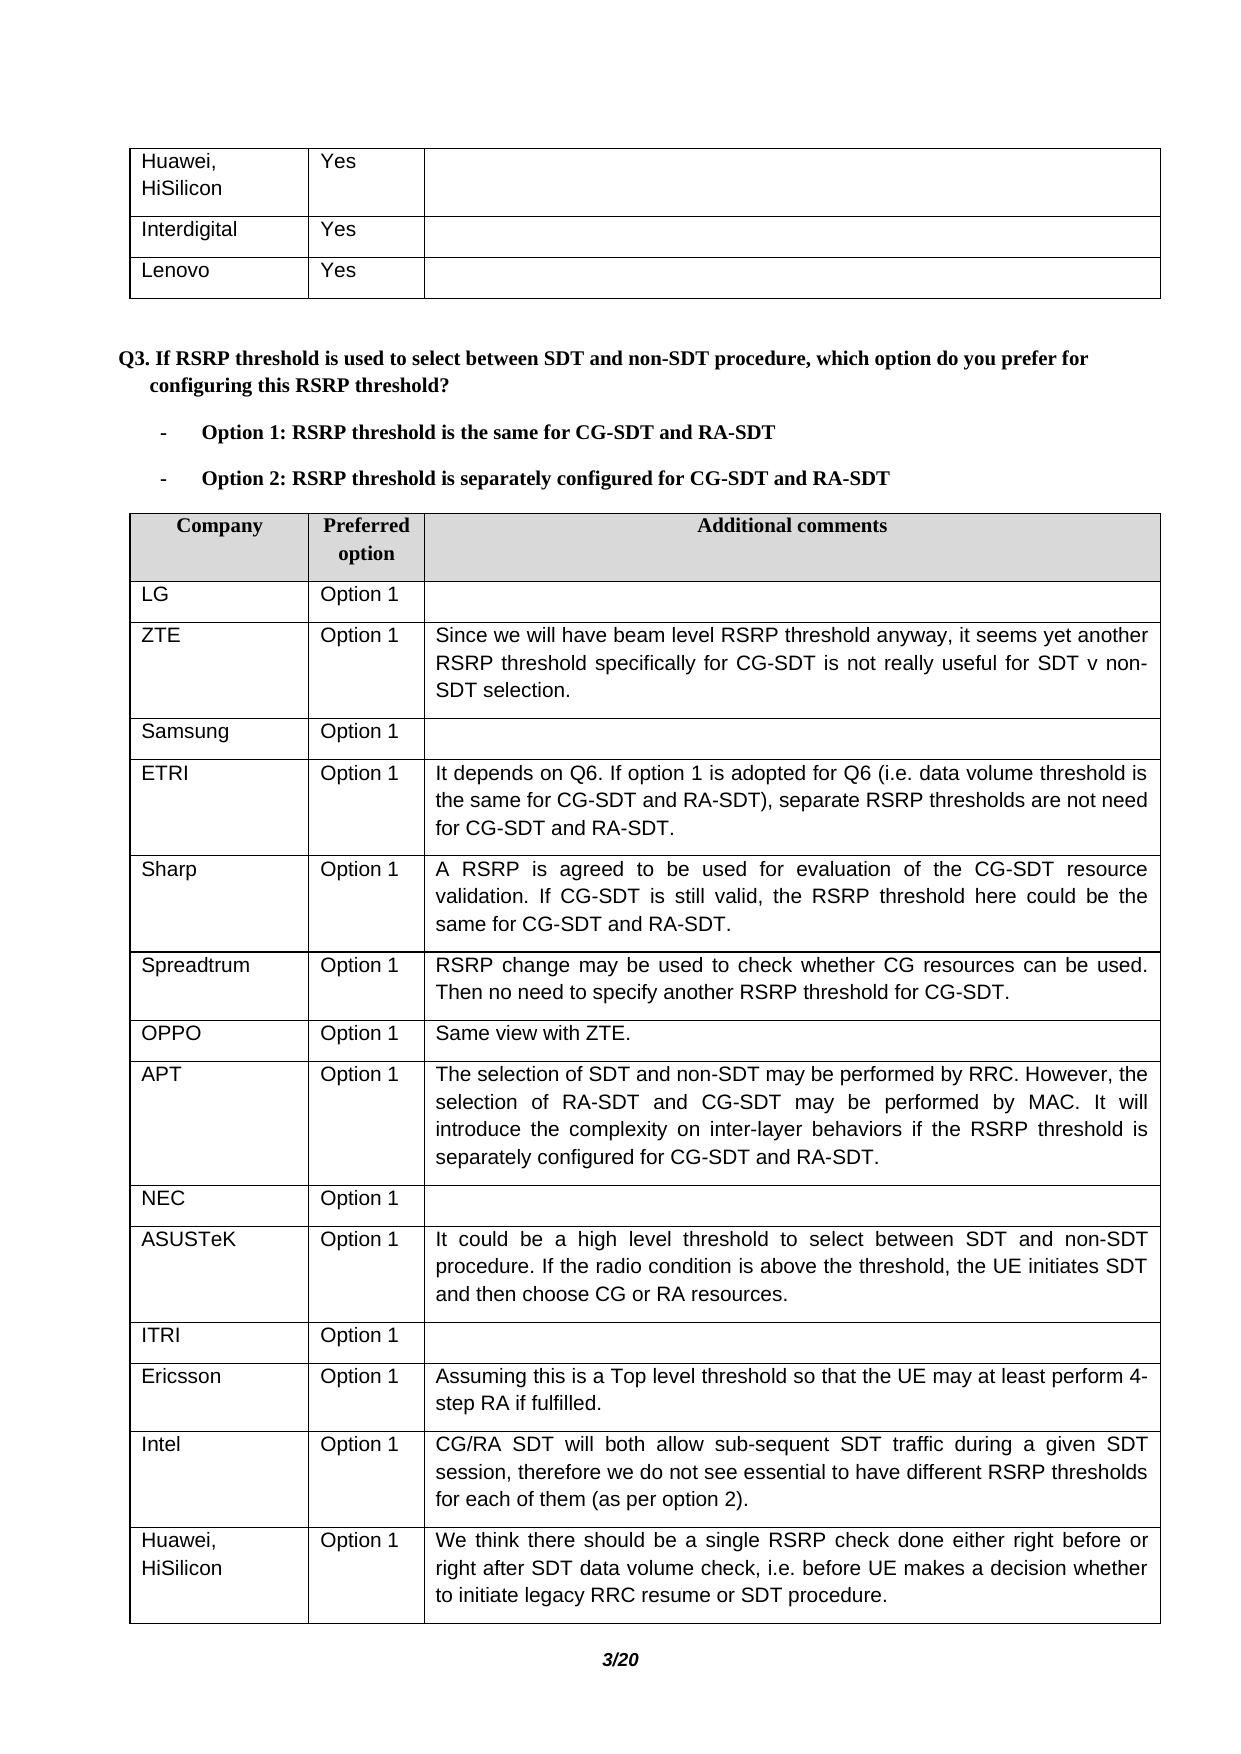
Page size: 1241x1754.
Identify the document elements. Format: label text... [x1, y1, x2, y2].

table_cell CG/RA SDT will both allow sub-sequent SDT traffic during a given SDT session, therefore we do not see essential to have different RSRP thresholds for each of them (as per option 2). [425, 1432, 1160, 1527]
table_cell ASUSTeK [131, 1227, 308, 1322]
table_cell [425, 258, 1160, 298]
table_cell We think there should be a single RSRP check done either right before or right after SDT data volume check, i.e. before UE makes a decision whether to initiate legacy RRC resume or SDT procedure. [425, 1528, 1160, 1623]
table_cell [425, 582, 1160, 622]
table_cell Lenovo [131, 258, 308, 298]
table_cell Option 1 [309, 760, 424, 855]
table_header Company [131, 514, 308, 581]
table_cell Option 1 [309, 856, 424, 951]
table_cell Yes [309, 217, 424, 257]
table_cell Option 1 [309, 1227, 424, 1322]
table_cell Option 1 [309, 953, 424, 1020]
table_cell Assuming this is a Top level threshold so that the UE may at least perform 4-step RA if fulfilled. [425, 1364, 1160, 1431]
table_cell Interdigital [131, 217, 308, 257]
table_cell Samsung [131, 719, 308, 759]
table_cell Option 1 [309, 1021, 424, 1061]
table_header Preferred option [309, 514, 424, 581]
table_cell [425, 1186, 1160, 1226]
table_cell NEC [131, 1186, 308, 1226]
table_cell Option 1 [309, 623, 424, 718]
table_cell [425, 217, 1160, 257]
table_cell Option 1 [309, 1364, 424, 1431]
table_cell Option 1 [309, 719, 424, 759]
table_cell [425, 149, 1160, 216]
table_cell Option 1 [309, 582, 424, 622]
table_cell Option 1 [309, 1323, 424, 1363]
table_cell Intel [131, 1432, 308, 1527]
table_cell Yes [309, 149, 424, 216]
table_cell ETRI [131, 760, 308, 855]
table_header Additional comments [425, 514, 1160, 581]
table_cell Since we will have beam level RSRP threshold anyway, it seems yet another RSRP threshold specifically for CG-SDT is not really useful for SDT v non-SDT selection. [425, 623, 1160, 718]
table_cell Option 1 [309, 1186, 424, 1226]
table_cell OPPO [131, 1021, 308, 1061]
table_cell Option 1 [309, 1062, 424, 1184]
table_cell APT [131, 1062, 308, 1184]
table_cell [425, 1323, 1160, 1363]
table_cell ZTE [131, 623, 308, 718]
table_cell [425, 719, 1160, 759]
table_cell Ericsson [131, 1364, 308, 1431]
table_cell RSRP change may be used to check whether CG resources can be used. Then no need to specify another RSRP threshold for CG-SDT. [425, 953, 1160, 1020]
table_cell Option 1 [309, 1528, 424, 1623]
text Q3. If RSRP threshold is used to select between SDT and non-SDT procedure, which option do you prefer for configuring this RSRP threshold? [118, 346, 1122, 397]
table_cell Huawei, HiSilicon [131, 1528, 308, 1623]
table_cell Sharp [131, 856, 308, 951]
table_cell Spreadtrum [131, 953, 308, 1020]
table_cell Huawei, HiSilicon [131, 149, 308, 216]
table_cell A RSRP is agreed to be used for evaluation of the CG-SDT resource validation. If CG-SDT is still valid, the RSRP threshold here could be the same for CG-SDT and RA-SDT. [425, 856, 1160, 951]
table_cell Same view with ZTE. [425, 1021, 1160, 1061]
table_cell The selection of SDT and non-SDT may be performed by RRC. However, the selection of RA-SDT and CG-SDT may be performed by MAC. It will introduce the complexity on inter-layer behaviors if the RSRP threshold is separately configured for CG-SDT and RA-SDT. [425, 1062, 1160, 1184]
list Option 1: RSRP threshold is the same for CG-SDT and RA-SDT [160, 420, 1122, 444]
table_cell It could be a high level threshold to select between SDT and non-SDT procedure. If the radio condition is above the threshold, the UE initiates SDT and then choose CG or RA resources. [425, 1227, 1160, 1322]
table_cell Yes [309, 258, 424, 298]
table_cell LG [131, 582, 308, 622]
table_cell ITRI [131, 1323, 308, 1363]
list Option 2: RSRP threshold is separately configured for CG-SDT and RA-SDT [160, 466, 1122, 490]
table_cell It depends on Q6. If option 1 is adopted for Q6 (i.e. data volume threshold is the same for CG-SDT and RA-SDT), separate RSRP thresholds are not need for CG-SDT and RA-SDT. [425, 760, 1160, 855]
table_cell Option 1 [309, 1432, 424, 1527]
